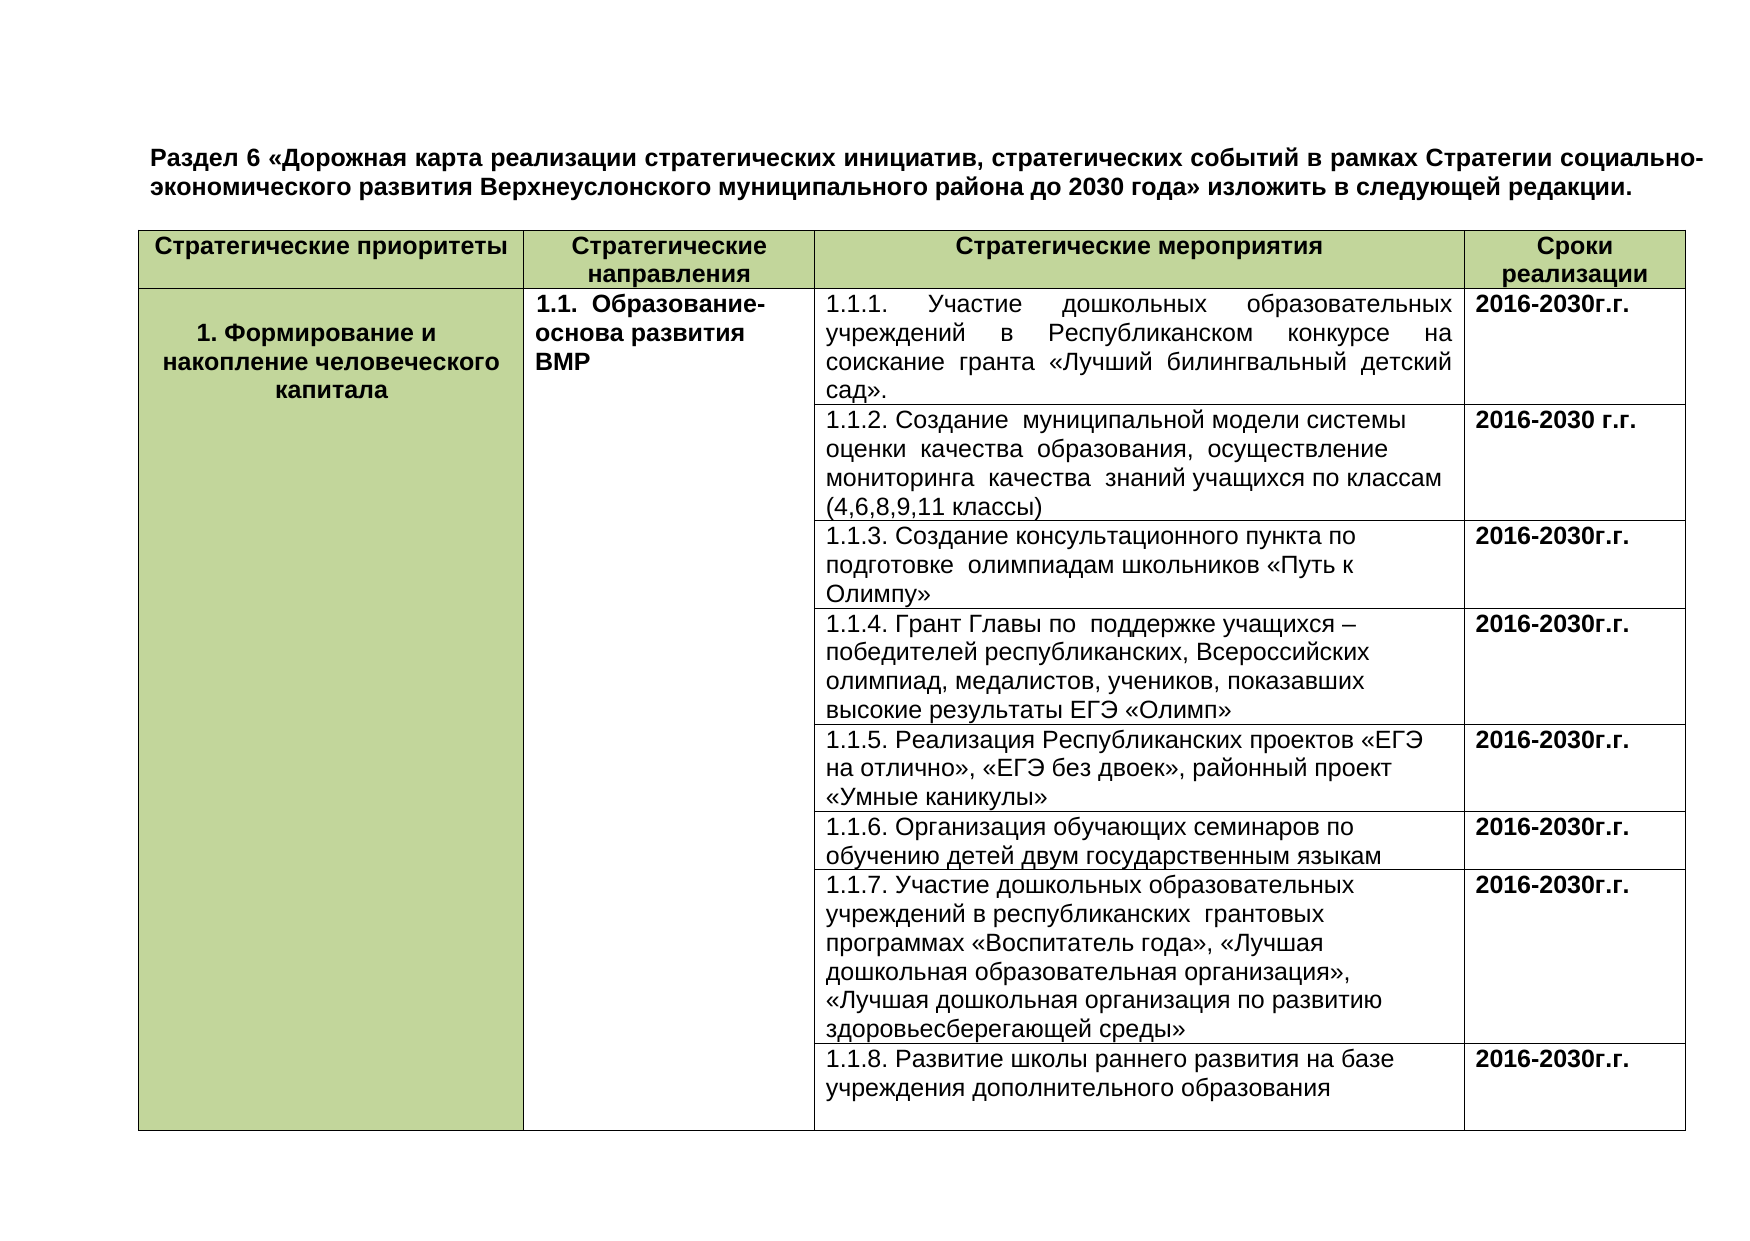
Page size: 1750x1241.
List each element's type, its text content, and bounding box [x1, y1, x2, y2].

table_cell 1. Формирование и накопление человеческого капитала [139, 289, 523, 1130]
table_cell 1.1.5. Реализация Республиканских проектов «ЕГЭ на отлично», «ЕГЭ без двоек», районный проект «Умные каникулы» [815, 725, 1464, 811]
table_cell 2016-2030 г.г. [1465, 405, 1685, 520]
table_header Стратегические направления [524, 231, 814, 288]
table_cell 1.1.2. Cоздание муниципальной модели системы оценки качества образования, осуществление мониторинга качества знаний учащихся по классам (4,6,8,9,11 классы) [815, 405, 1464, 520]
table_header Стратегические мероприятия [815, 231, 1464, 288]
text Раздел 6 «Дорожная карта реализации стратегических инициатив, стратегических событий в рамках Стратегии социально-экономического развития Верхнеуслонского муниципального района до 2030 года» изложить в следующей редакции. [150, 143, 1706, 201]
table_header Стратегические приоритеты [139, 231, 523, 288]
table_cell 1.1.4. Грант Главы по поддержке учащихся – победителей республиканских, Всероссийских олимпиад, медалистов, учеников, показавших высокие результаты ЕГЭ «Олимп» [815, 609, 1464, 723]
table_cell 2016-2030г.г. [1465, 812, 1685, 869]
table_header Сроки реализации [1465, 231, 1685, 288]
table_cell 2016-2030г.г. [1465, 289, 1685, 404]
table_cell 2016-2030г.г. [1465, 870, 1685, 1043]
table_cell 2016-2030г.г. [1465, 1044, 1685, 1130]
table_cell 1.1.1. Участие дошкольных образовательных учреждений в Республиканском конкурсе на соискание гранта «Лучший билингвальный детский сад». [815, 289, 1464, 404]
table_cell 1.1. Образование- основа развития ВМР [524, 289, 814, 1130]
table_cell 1.1.6. Организация обучающих семинаров по обучению детей двум государственным языкам [815, 812, 1464, 869]
table_cell 2016-2030г.г. [1465, 609, 1685, 723]
table_cell 2016-2030г.г. [1465, 521, 1685, 607]
table_cell 1.1.7. Участие дошкольных образовательных учреждений в республиканских грантовых программах «Воспитатель года», «Лучшая дошкольная образовательная организация», «Лучшая дошкольная организация по развитию здоровьесберегающей среды» [815, 870, 1464, 1043]
table_cell 1.1.8. Развитие школы раннего развития на базе учреждения дополнительного образования [815, 1044, 1464, 1130]
table_cell 2016-2030г.г. [1465, 725, 1685, 811]
table_cell 1.1.3. Создание консультационного пункта по подготовке олимпиадам школьников «Путь к Олимпу» [815, 521, 1464, 607]
